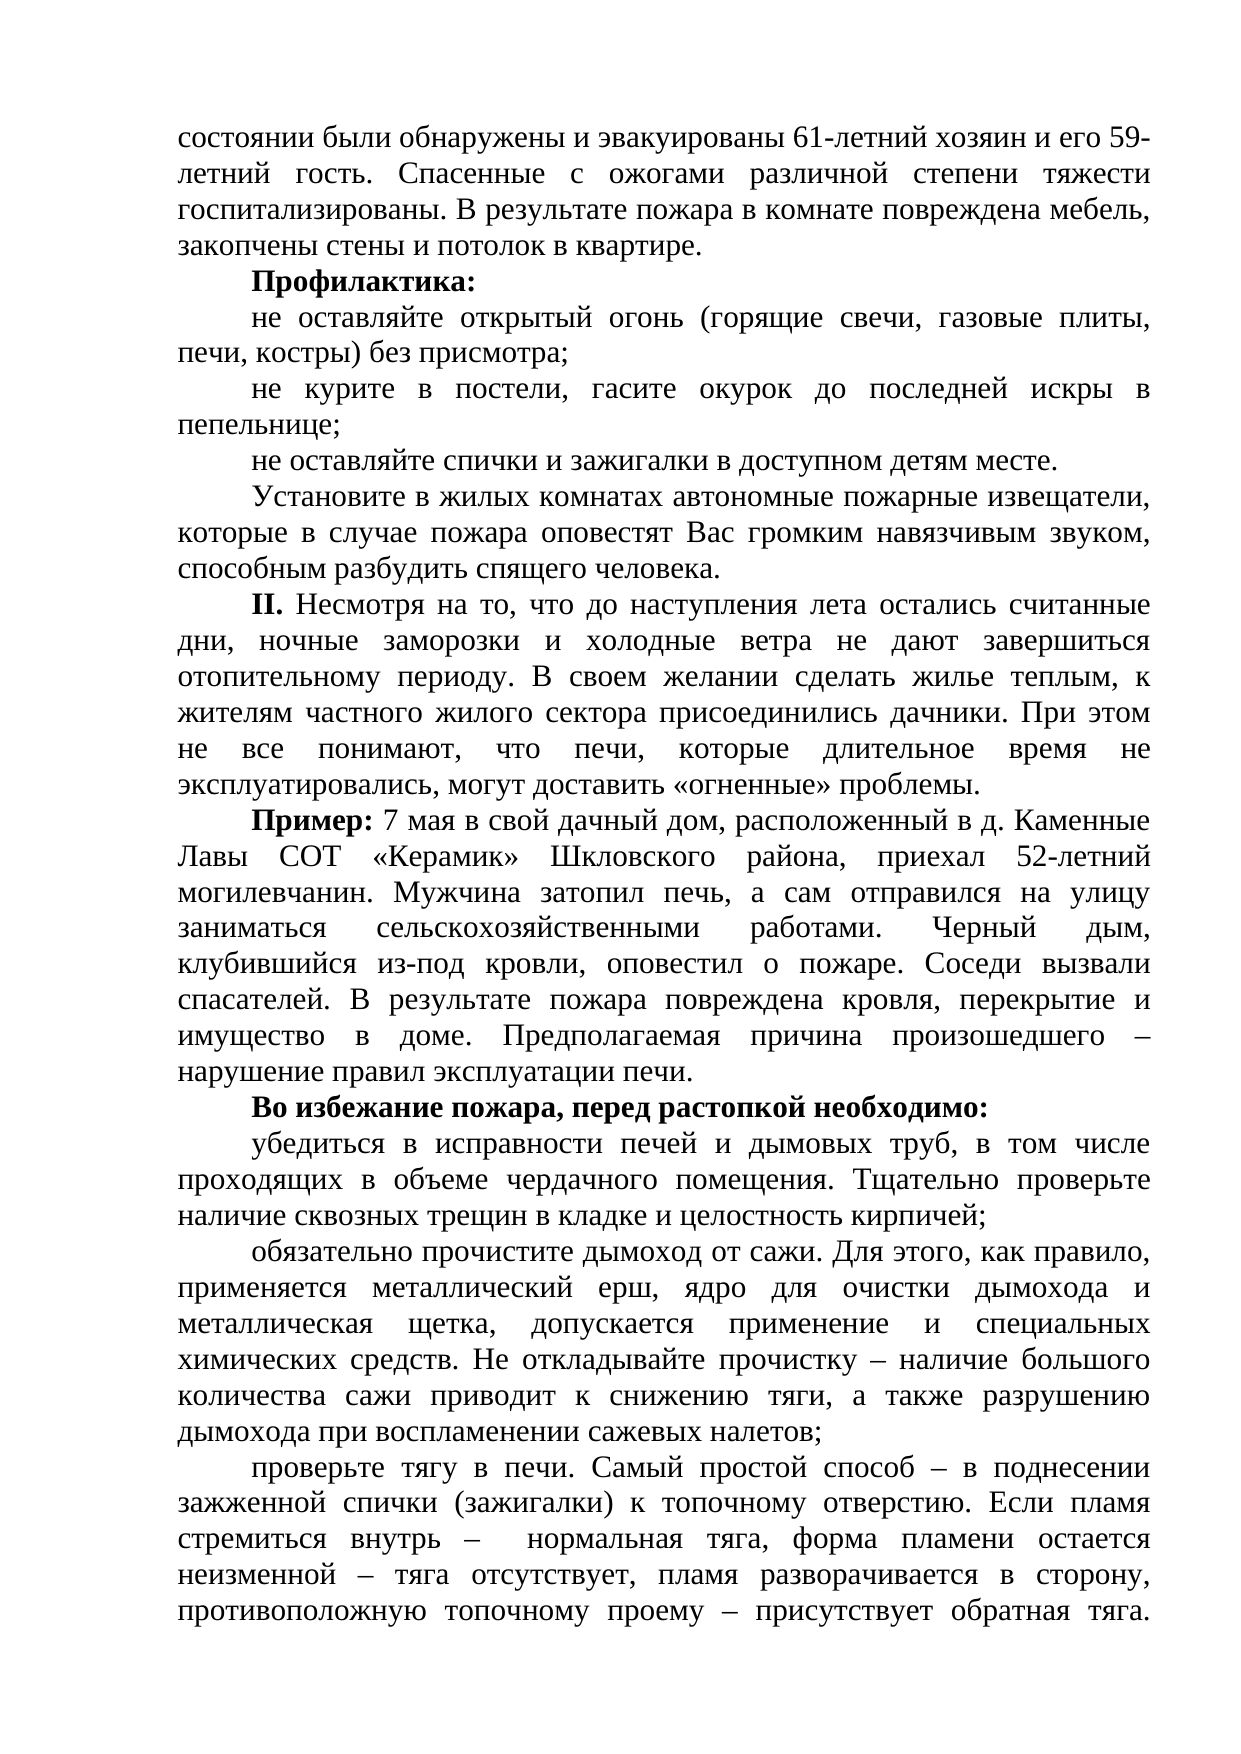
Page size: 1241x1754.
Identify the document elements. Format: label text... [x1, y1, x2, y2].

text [177, 118, 1152, 262]
text II. Несмотря на то, что до наступления лета остались считанные дни, ночные заморозки и холодные ветра не дают завершиться отопительному периоду. В своем желании сделать жилье теплым, к жителям частного жилого сектора присоединились дачники. При этом не все понимают, что печи, которые длительное время не эксплуатировались, могут доставить «огненные» проблемы. [177, 585, 1152, 801]
text не оставляйте открытый огонь (горящие свечи, газовые плиты, печи, костры) без присмотра; [177, 298, 1152, 370]
text обязательно прочистите дымоход от сажи. Для этого, как правило, применяется металлический ерш, ядро для очистки дымохода и металлическая щетка, допускается применение и специальных химических средств. Не откладывайте прочистку – наличие большого количества сажи приводит к снижению тяги, а также разрушению дымохода при воспламенении сажевых налетов; [177, 1232, 1152, 1448]
text Профилактика: [177, 262, 1152, 298]
text убедиться в исправности печей и дымовых труб, в том числе проходящих в объеме чердачного помещения. Тщательно проверьте наличие сквозных трещин в кладке и целостность кирпичей; [177, 1124, 1152, 1232]
text не курите в постели, гасите окурок до последней искры в пепельнице; [177, 370, 1152, 442]
text Установите в жилых комнатах автономные пожарные извещатели, которые в случае пожара оповестят Вас громким навязчивым звуком, способным разбудить спящего человека. [177, 477, 1152, 585]
text Пример: 7 мая в свой дачный дом, расположенный в д. Каменные Лавы СОТ «Керамик» Шкловского района, приехал 52-летний могилевчанин. Мужчина затопил печь, а сам отправился на улицу заниматься сельскохозяйственными работами. Черный дым, клубившийся из-под кровли, оповестил о пожаре. Соседи вызвали спасателей. В результате пожара повреждена кровля, перекрытие и имущество в доме. Предполагаемая причина произошедшего – нарушение правил эксплуатации печи. [177, 801, 1152, 1088]
text Во избежание пожара, перед растопкой необходимо: [177, 1088, 1152, 1124]
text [177, 1448, 1152, 1627]
text не оставляйте спички и зажигалки в доступном детям месте. [177, 442, 1152, 477]
